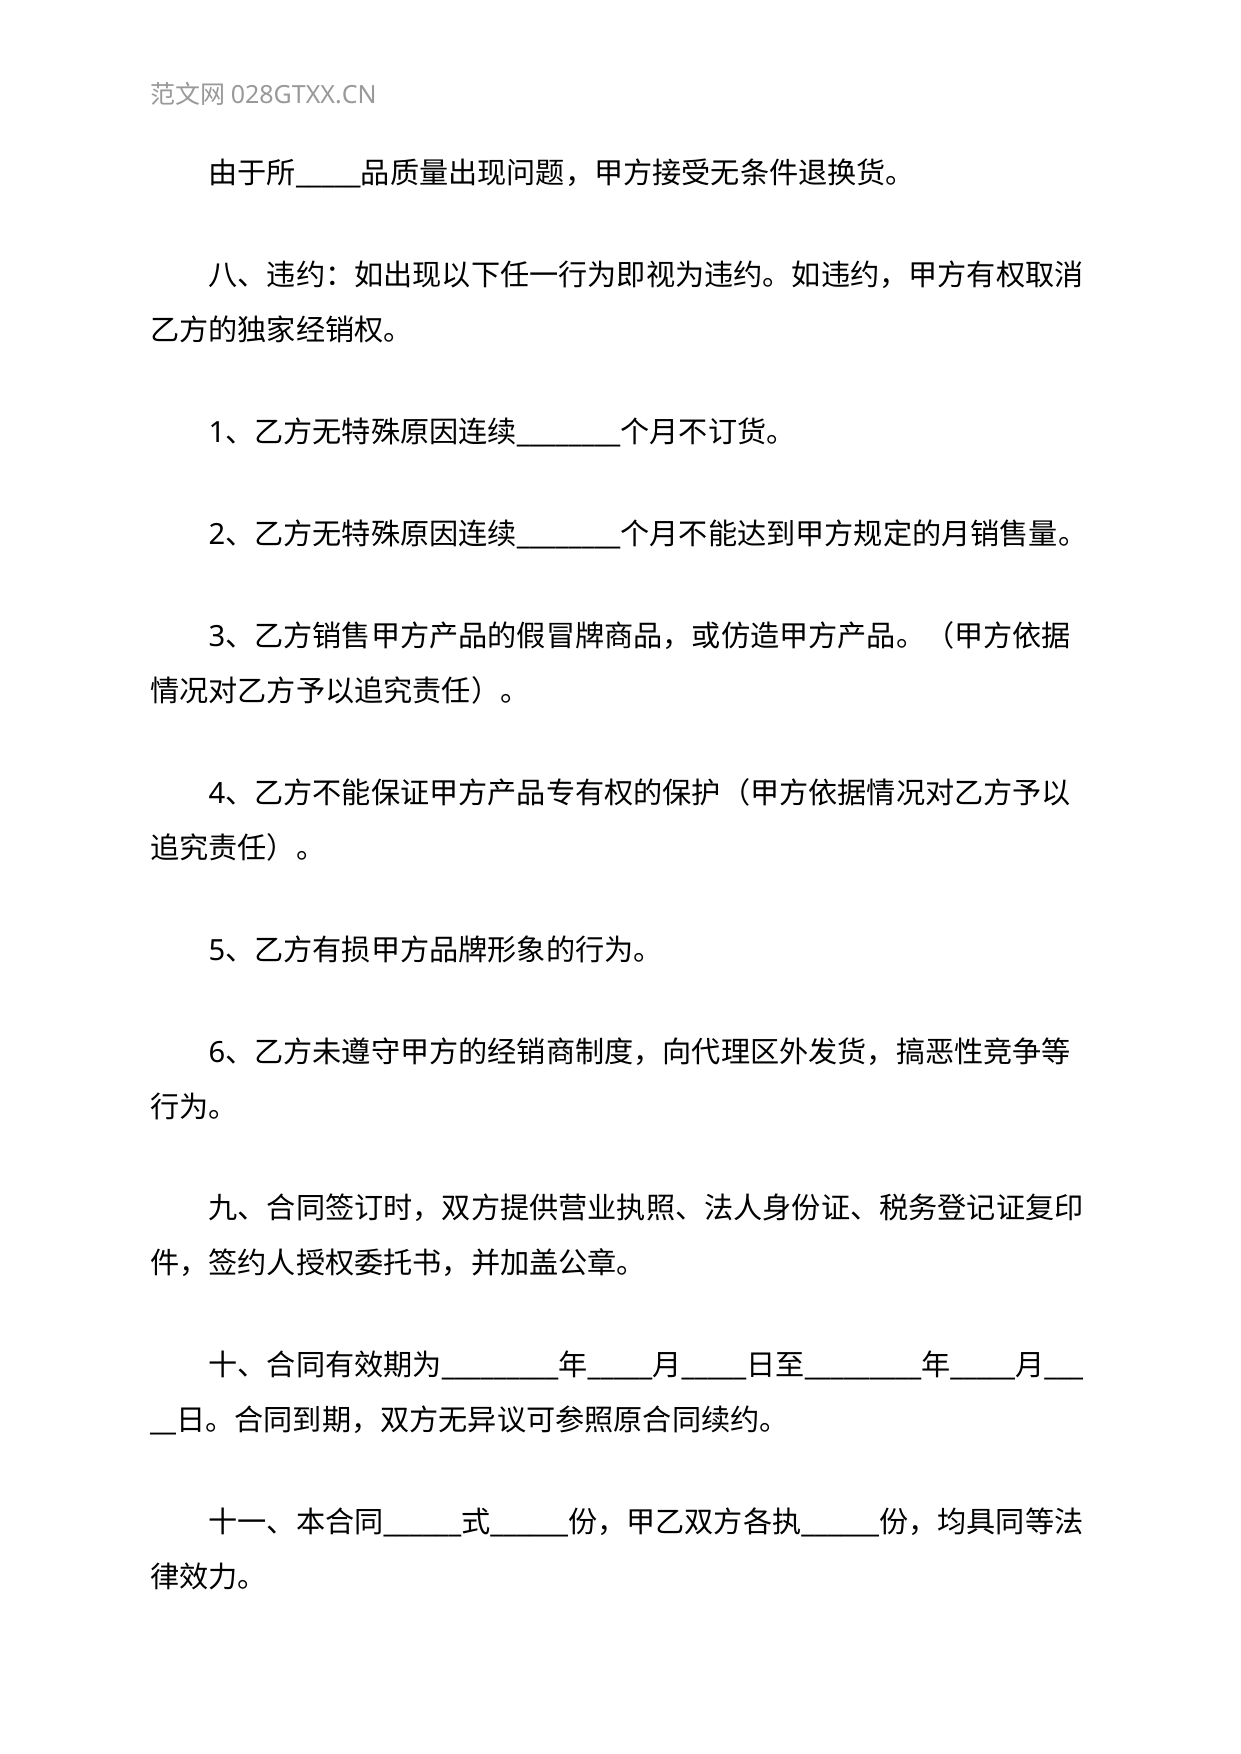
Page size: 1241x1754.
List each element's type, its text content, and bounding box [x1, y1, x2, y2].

text 1、乙方无特殊原因连续________个月不订货。 [150, 409, 1090, 451]
text 八、违约：如出现以下任一行为即视为违约。如违约，甲方有权取消乙方的独家经销权。 [150, 252, 1090, 349]
text 4、乙方不能保证甲方产品专有权的保护（甲方依据情况对乙方予以追究责任）。 [150, 769, 1090, 867]
text 2、乙方无特殊原因连续________个月不能达到甲方规定的月销售量。 [150, 511, 1090, 553]
text 九、合同签订时，双方提供营业执照、法人身份证、税务登记证复印件，签约人授权委托书，并加盖公章。 [150, 1185, 1090, 1282]
text 十、合同有效期为_________年_____月_____日至_________年_____月_____日。合同到期，双方无异议可参照原合同续约。 [150, 1342, 1090, 1439]
text 由于所_____品质量出现问题，甲方接受无条件退换货。 [150, 150, 1090, 192]
text 6、乙方未遵守甲方的经销商制度，向代理区外发货，搞恶性竞争等行为。 [150, 1028, 1090, 1125]
text 十一、本合同______式______份，甲乙双方各执______份，均具同等法律效力。 [150, 1498, 1090, 1596]
text 3、乙方销售甲方产品的假冒牌商品，或仿造甲方产品。（甲方依据情况对乙方予以追究责任）。 [150, 613, 1090, 710]
text 5、乙方有损甲方品牌形象的行为。 [150, 926, 1090, 968]
